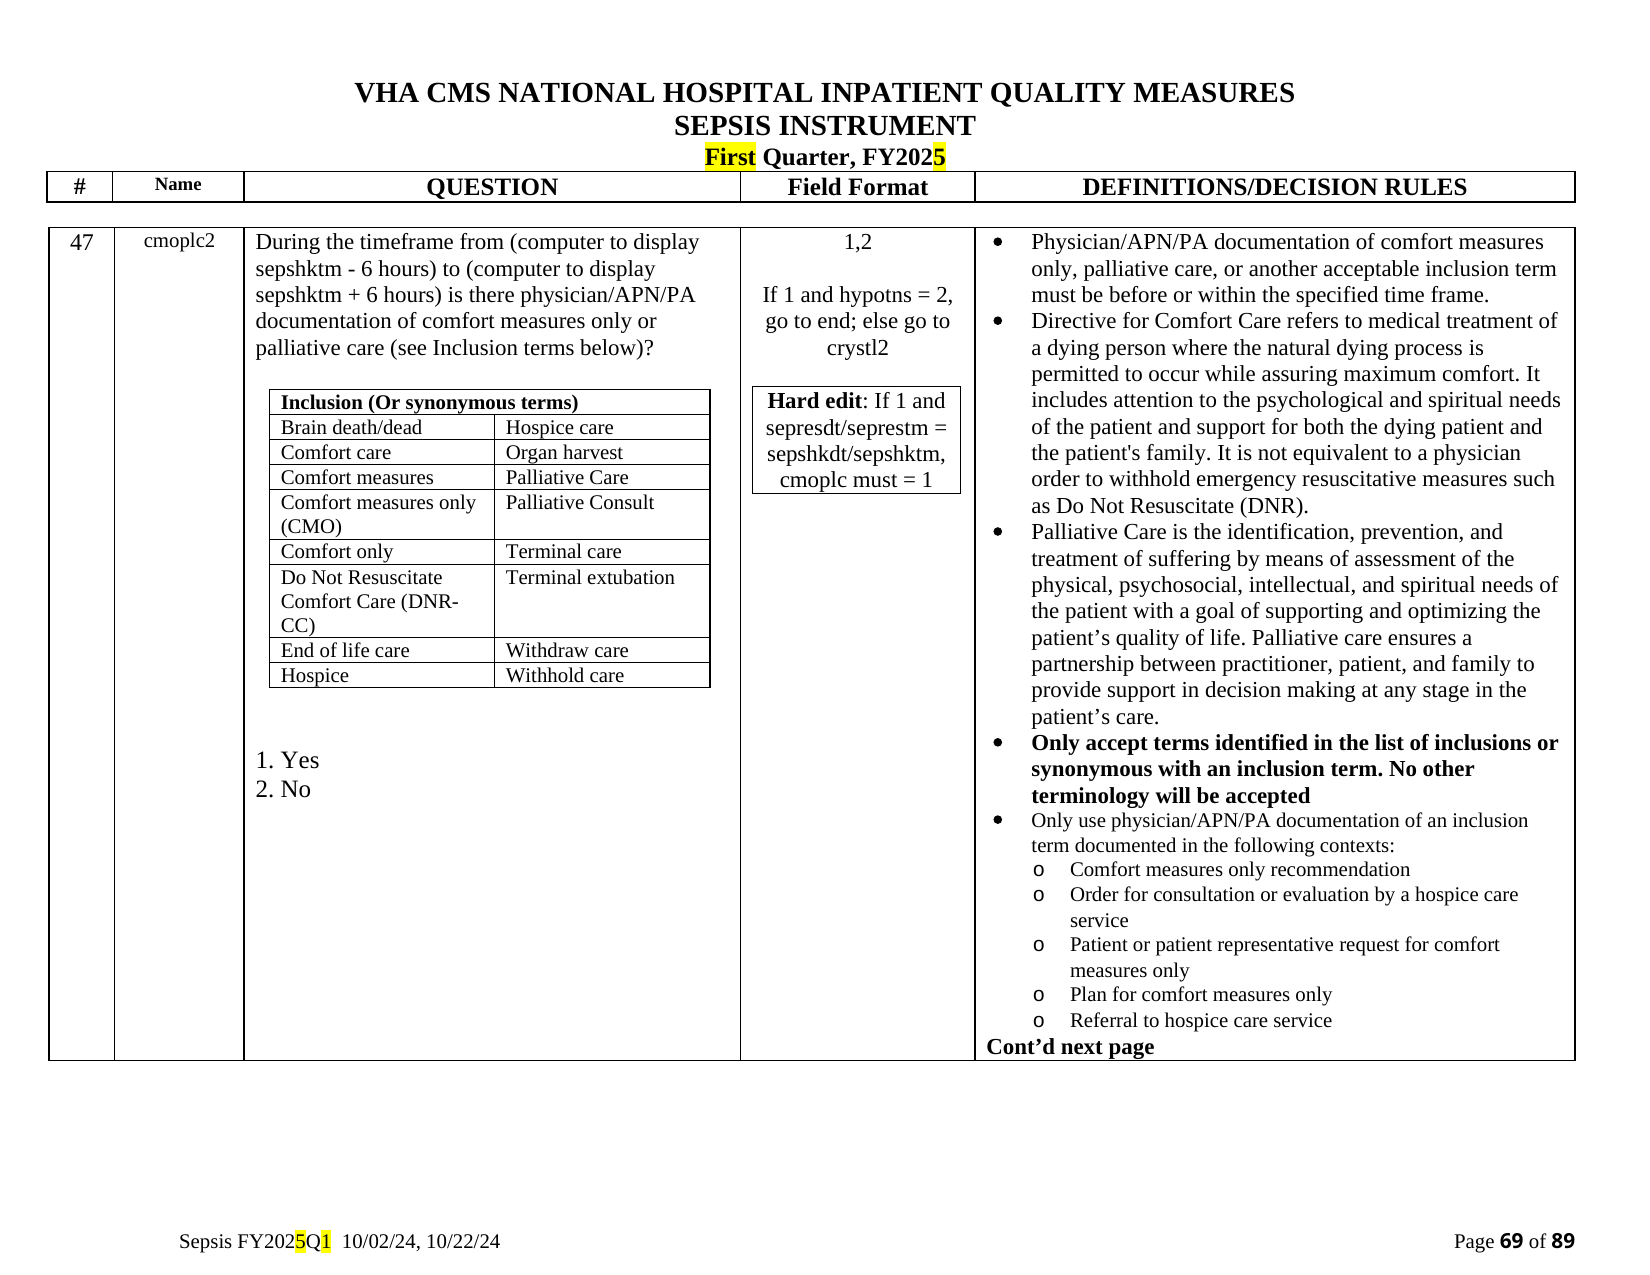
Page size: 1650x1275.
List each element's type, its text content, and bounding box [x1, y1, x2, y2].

table_cell During the timeframe from (computer to display sepshktm - 6 hours) to (computer to display sepshktm + 6 hours) is there physician/APN/PA documentation of comfort measures only or palliative care (see Inclusion terms below)? 1. Yes 2. No [245, 228, 740, 1060]
table_cell Physician/APN/PA documentation of comfort measures only, palliative care, or another acceptable inclusion term must be before or within the specified time frame. Directive for Comfort Care refers to medical treatment of a dying person where the natural dying process is permitted to occur while assuring maximum comfort. It includes attention to the psychological and spiritual needs of the patient and support for both the dying patient and the patient's family. It is not equivalent to a physician order to withhold emergency resuscitative measures such as Do Not Resuscitate (DNR). Palliative Care is the identification, prevention, and treatment of suffering by means of assessment of the physical, psychosocial, intellectual, and spiritual needs of the patient with a goal of supporting and optimizing the patient’s quality of life. Palliative care ensures a partnership between practitioner, patient, and family to provide support in decision making at any stage in the patient’s care. Only accept terms identified in the list of inclusions or synonymous with an inclusion term. No other terminology will be accepted Only use physician/APN/PA documentation of an inclusion term documented in the following contexts: Comfort measures only recommendation Order for consultation or evaluation by a hospice care service Patient or patient representative request for comfort measures only Plan for comfort measures only Referral to hospice care service Cont’d next page [976, 228, 1574, 1060]
table_cell 47 [50, 228, 114, 1060]
table_cell 1,2 If 1 and hypotns = 2, go to end; else go to crystl2 [741, 228, 974, 1060]
table_cell cmoplc2 [115, 228, 243, 1060]
